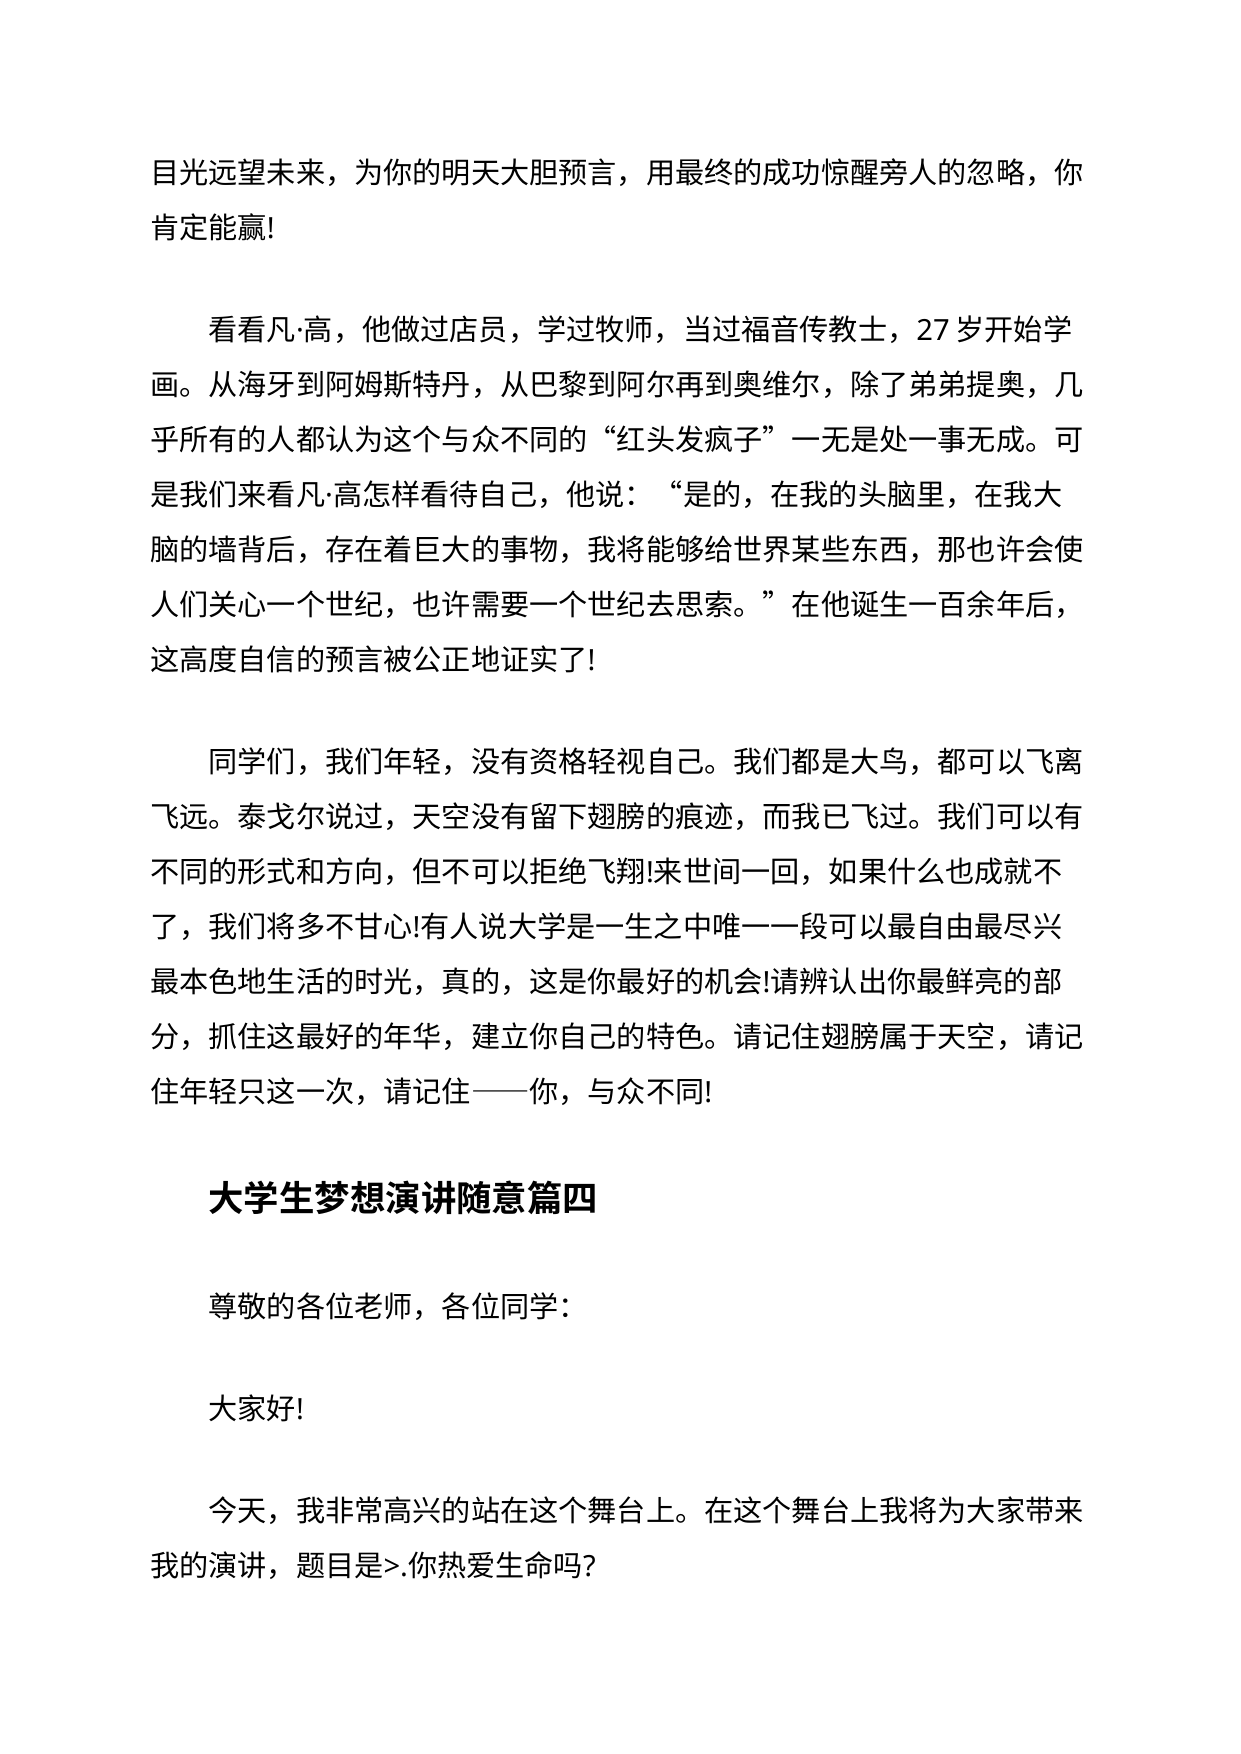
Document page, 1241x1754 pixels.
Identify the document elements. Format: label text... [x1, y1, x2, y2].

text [150, 150, 1090, 247]
text 看看凡·高，他做过店员，学过牧师，当过福音传教士，27岁开始学画。从海牙到阿姆斯特丹，从巴黎到阿尔再到奥维尔，除了弟弟提奥，几乎所有的人都认为这个与众不同的“红头发疯子”一无是处一事无成。可是我们来看凡·高怎样看待自己，他说：“是的，在我的头脑里，在我大脑的墙背后，存在着巨大的事物，我将能够给世界某些东西，那也许会使人们关心一个世纪，也许需要一个世纪去思索。”在他诞生一百余年后，这高度自信的预言被公正地证实了! [150, 307, 1090, 679]
text 大学生梦想演讲随意篇四 [150, 1170, 1090, 1221]
text 大家好! [150, 1385, 1090, 1428]
text 尊敬的各位老师，各位同学： [150, 1283, 1090, 1326]
text 同学们，我们年轻，没有资格轻视自己。我们都是大鸟，都可以飞离飞远。泰戈尔说过，天空没有留下翅膀的痕迹，而我已飞过。我们可以有不同的形式和方向，但不可以拒绝飞翔!来世间一回，如果什么也成就不了，我们将多不甘心!有人说大学是一生之中唯一一段可以最自由最尽兴最本色地生活的时光，真的，这是你最好的机会!请辨认出你最鲜亮的部分，抓住这最好的年华，建立你自己的特色。请记住翅膀属于天空，请记住年轻只这一次，请记住——你，与众不同! [150, 738, 1090, 1111]
text 今天，我非常高兴的站在这个舞台上。在这个舞台上我将为大家带来我的演讲，题目是>.你热爱生命吗? [150, 1487, 1090, 1584]
